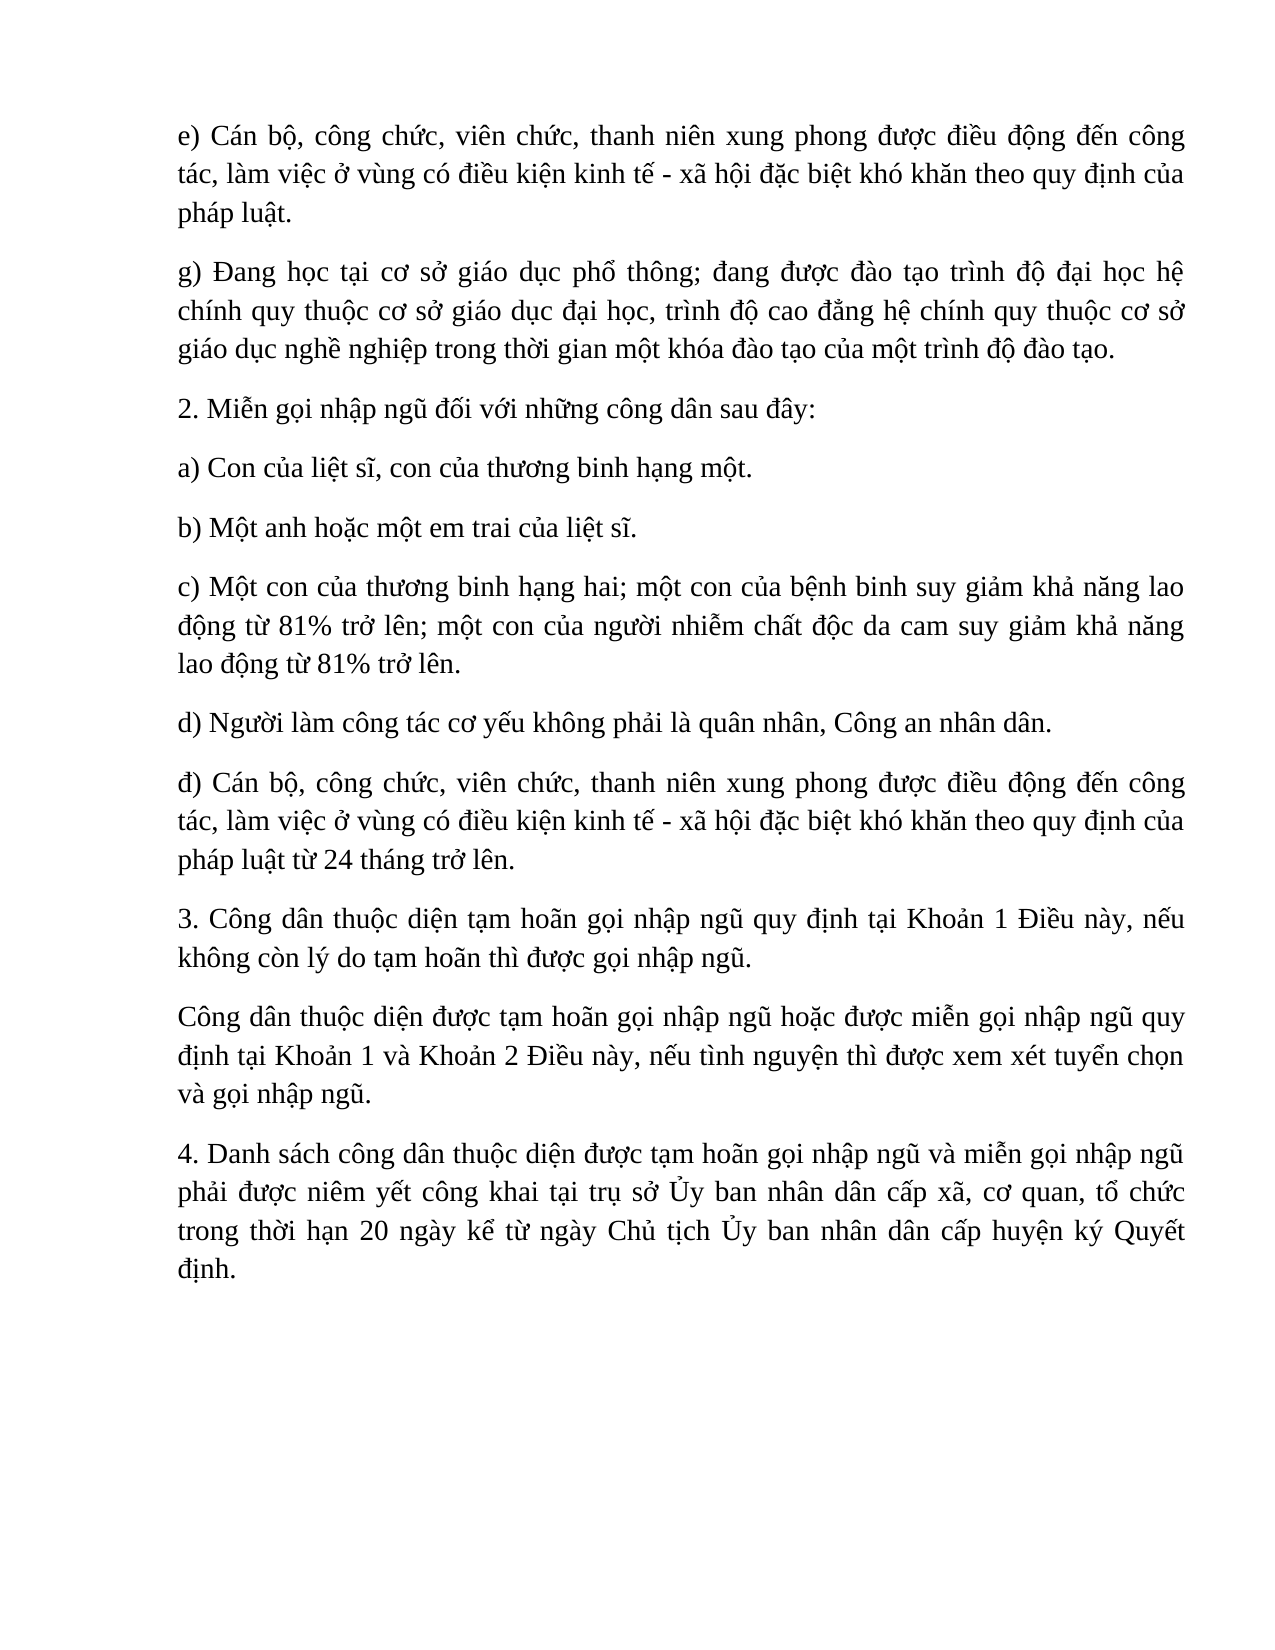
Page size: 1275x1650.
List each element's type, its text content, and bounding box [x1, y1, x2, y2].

text 3. Công dân thuộc diện tạm hoãn gọi nhập ngũ quy định tại Khoản 1 Điều này, nếu không còn lý do tạm hoãn thì được gọi nhập ngũ. [177, 901, 1186, 973]
text c) Một con của thương binh hạng hai; một con của bệnh binh suy giảm khả năng lao động từ 81% trở lên; một con của người nhiễm chất độc da cam suy giảm khả năng lao động từ 81% trở lên. [177, 569, 1186, 680]
text 2. Miễn gọi nhập ngũ đối với những công dân sau đây: [177, 391, 1186, 424]
text Công dân thuộc diện được tạm hoãn gọi nhập ngũ hoặc được miễn gọi nhập ngũ quy định tại Khoản 1 và Khoản 2 Điều này, nếu tình nguyện thì được xem xét tuyển chọn và gọi nhập ngũ. [177, 999, 1186, 1110]
text đ) Cán bộ, công chức, viên chức, thanh niên xung phong được điều động đến công tác, làm việc ở vùng có điều kiện kinh tế - xã hội đặc biệt khó khăn theo quy định của pháp luật từ 24 tháng trở lên. [177, 765, 1186, 876]
text b) Một anh hoặc một em trai của liệt sĩ. [177, 510, 1186, 543]
text g) Đang học tại cơ sở giáo dục phổ thông; đang được đào tạo trình độ đại học hệ chính quy thuộc cơ sở giáo dục đại học, trình độ cao đẳng hệ chính quy thuộc cơ sở giáo dục nghề nghiệp trong thời gian một khóa đào tạo của một trình độ đào tạo. [177, 254, 1186, 365]
text 4. Danh sách công dân thuộc diện được tạm hoãn gọi nhập ngũ và miễn gọi nhập ngũ phải được niêm yết công khai tại trụ sở Ủy ban nhân dân cấp xã, cơ quan, tổ chức trong thời hạn 20 ngày kể từ ngày Chủ tịch Ủy ban nhân dân cấp huyện ký Quyết định. [177, 1136, 1186, 1285]
text a) Con của liệt sĩ, con của thương binh hạng một. [177, 450, 1186, 484]
text d) Người làm công tác cơ yếu không phải là quân nhân, Công an nhân dân. [177, 706, 1186, 739]
text e) Cán bộ, công chức, viên chức, thanh niên xung phong được điều động đến công tác, làm việc ở vùng có điều kiện kinh tế - xã hội đặc biệt khó khăn theo quy định của pháp luật. [177, 118, 1186, 229]
